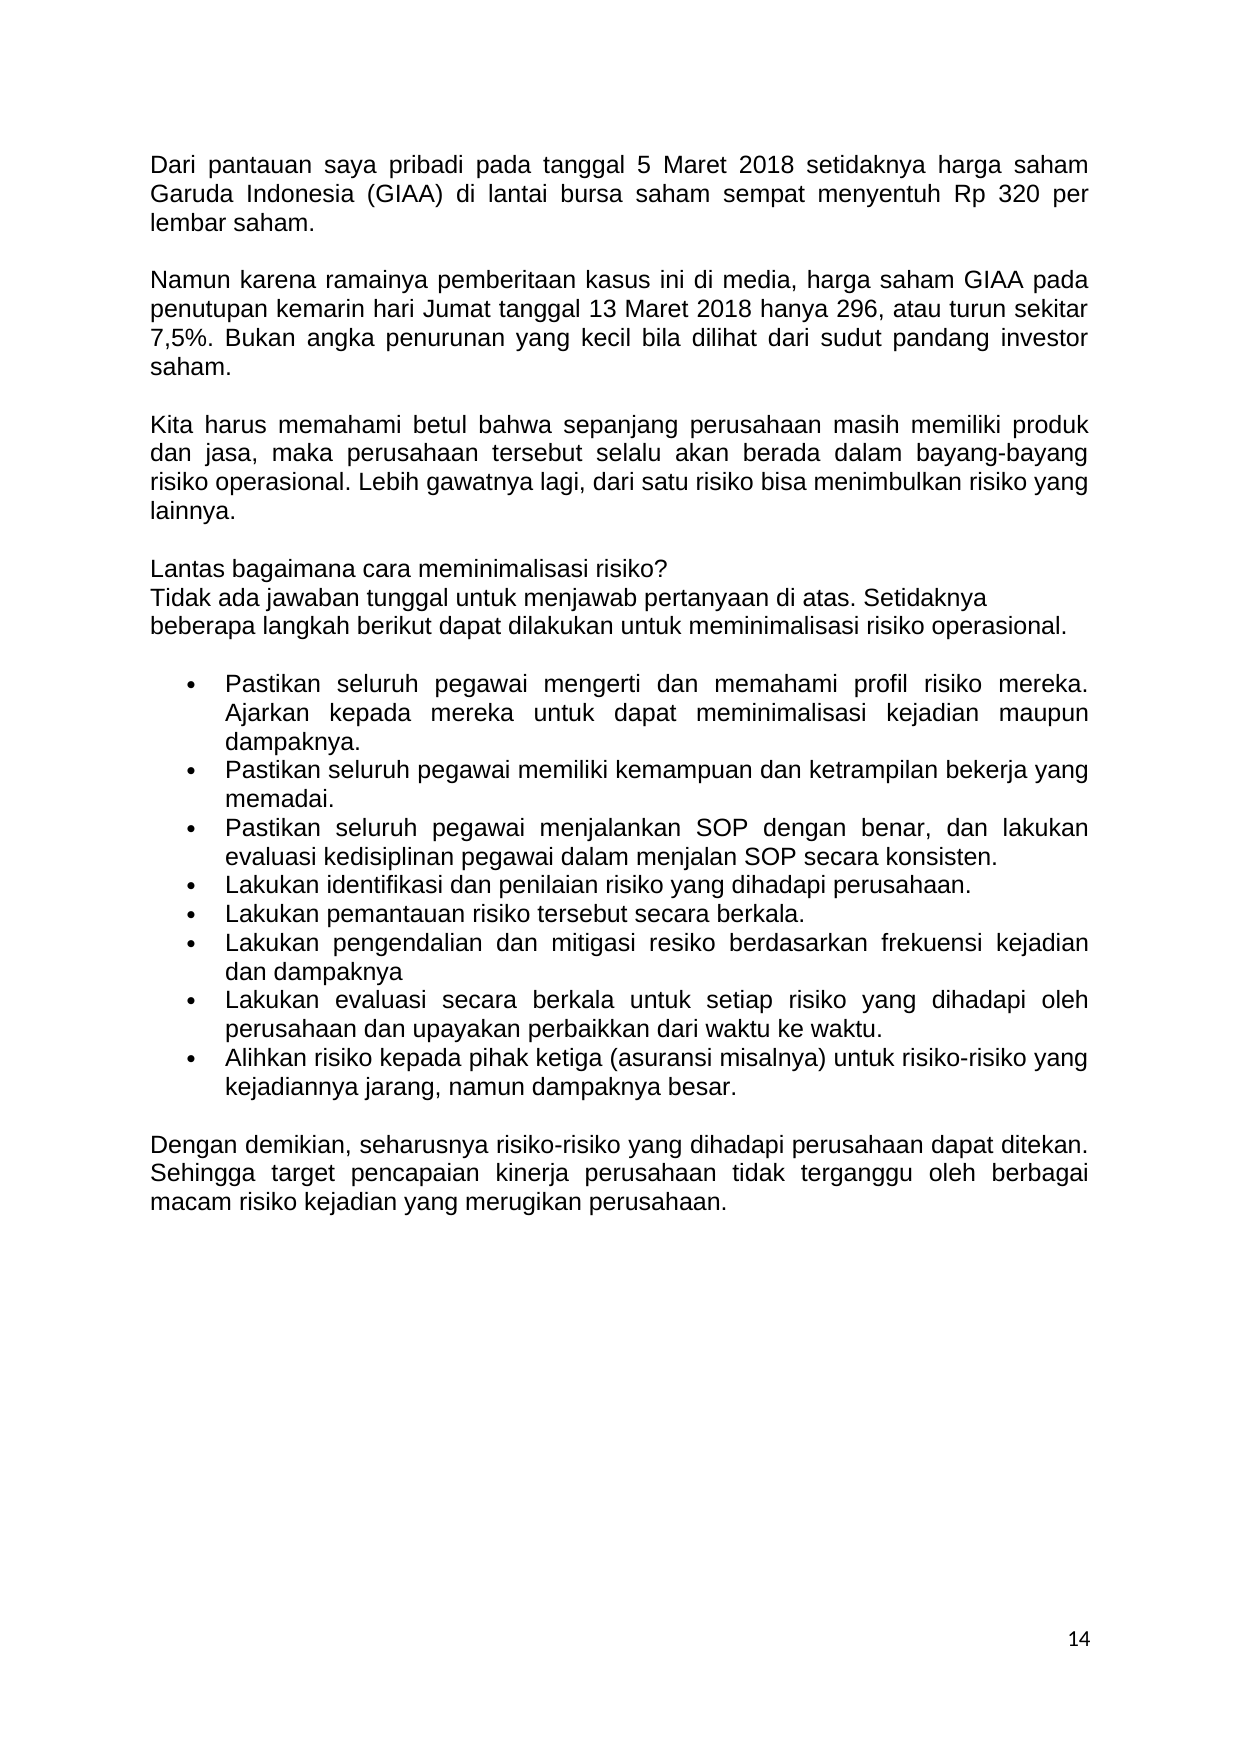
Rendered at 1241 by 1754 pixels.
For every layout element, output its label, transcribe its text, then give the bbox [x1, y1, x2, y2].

text Lantas bagaimana cara meminimalisasi risiko? Tidak ada jawaban tunggal untuk menjawab pertanyaan di atas. Setidaknya beberapa langkah berikut dapat dilakukan untuk meminimalisasi risiko operasional. [150, 554, 1090, 640]
list Pastikan seluruh pegawai menjalankan SOP dengan benar, dan lakukan evaluasi kedisiplinan pegawai dalam menjalan SOP secara konsisten. [187, 813, 1090, 870]
list Lakukan identifikasi dan penilaian risiko yang dihadapi perusahaan. [187, 870, 1090, 899]
list Lakukan evaluasi secara berkala untuk setiap risiko yang dihadapi oleh perusahaan dan upayakan perbaikkan dari waktu ke waktu. [187, 985, 1090, 1043]
text Dari pantauan saya pribadi pada tanggal 5 Maret 2018 setidaknya harga saham Garuda Indonesia (GIAA) di lantai bursa saham sempat menyentuh Rp 320 per lembar saham. [150, 150, 1090, 236]
text Kita harus memahami betul bahwa sepanjang perusahaan masih memiliki produk dan jasa, maka perusahaan tersebut selalu akan berada dalam bayang-bayang risiko operasional. Lebih gawatnya lagi, dari satu risiko bisa menimbulkan risiko yang lainnya. [150, 409, 1090, 524]
text Dengan demikian, seharusnya risiko-risiko yang dihadapi perusahaan dapat ditekan. Sehingga target pencapaian kinerja perusahaan tidak terganggu oleh berbagai macam risiko kejadian yang merugikan perusahaan. [150, 1129, 1090, 1216]
list Alihkan risiko kepada pihak ketiga (asuransi misalnya) untuk risiko-risiko yang kejadiannya jarang, namun dampaknya besar. [187, 1043, 1090, 1100]
list Pastikan seluruh pegawai mengerti dan memahami profil risiko mereka. Ajarkan kepada mereka untuk dapat meminimalisasi kejadian maupun dampaknya. [187, 669, 1090, 755]
list Pastikan seluruh pegawai memiliki kemampuan dan ketrampilan bekerja yang memadai. [187, 755, 1090, 813]
list Lakukan pengendalian dan mitigasi resiko berdasarkan frekuensi kejadian dan dampaknya [187, 928, 1090, 985]
list Lakukan pemantauan risiko tersebut secara berkala. [187, 899, 1090, 928]
text Namun karena ramainya pemberitaan kasus ini di media, harga saham GIAA pada penutupan kemarin hari Jumat tanggal 13 Maret 2018 hanya 296, atau turun sekitar 7,5%. Bukan angka penurunan yang kecil bila dilihat dari sudut pandang investor saham. [150, 265, 1090, 380]
